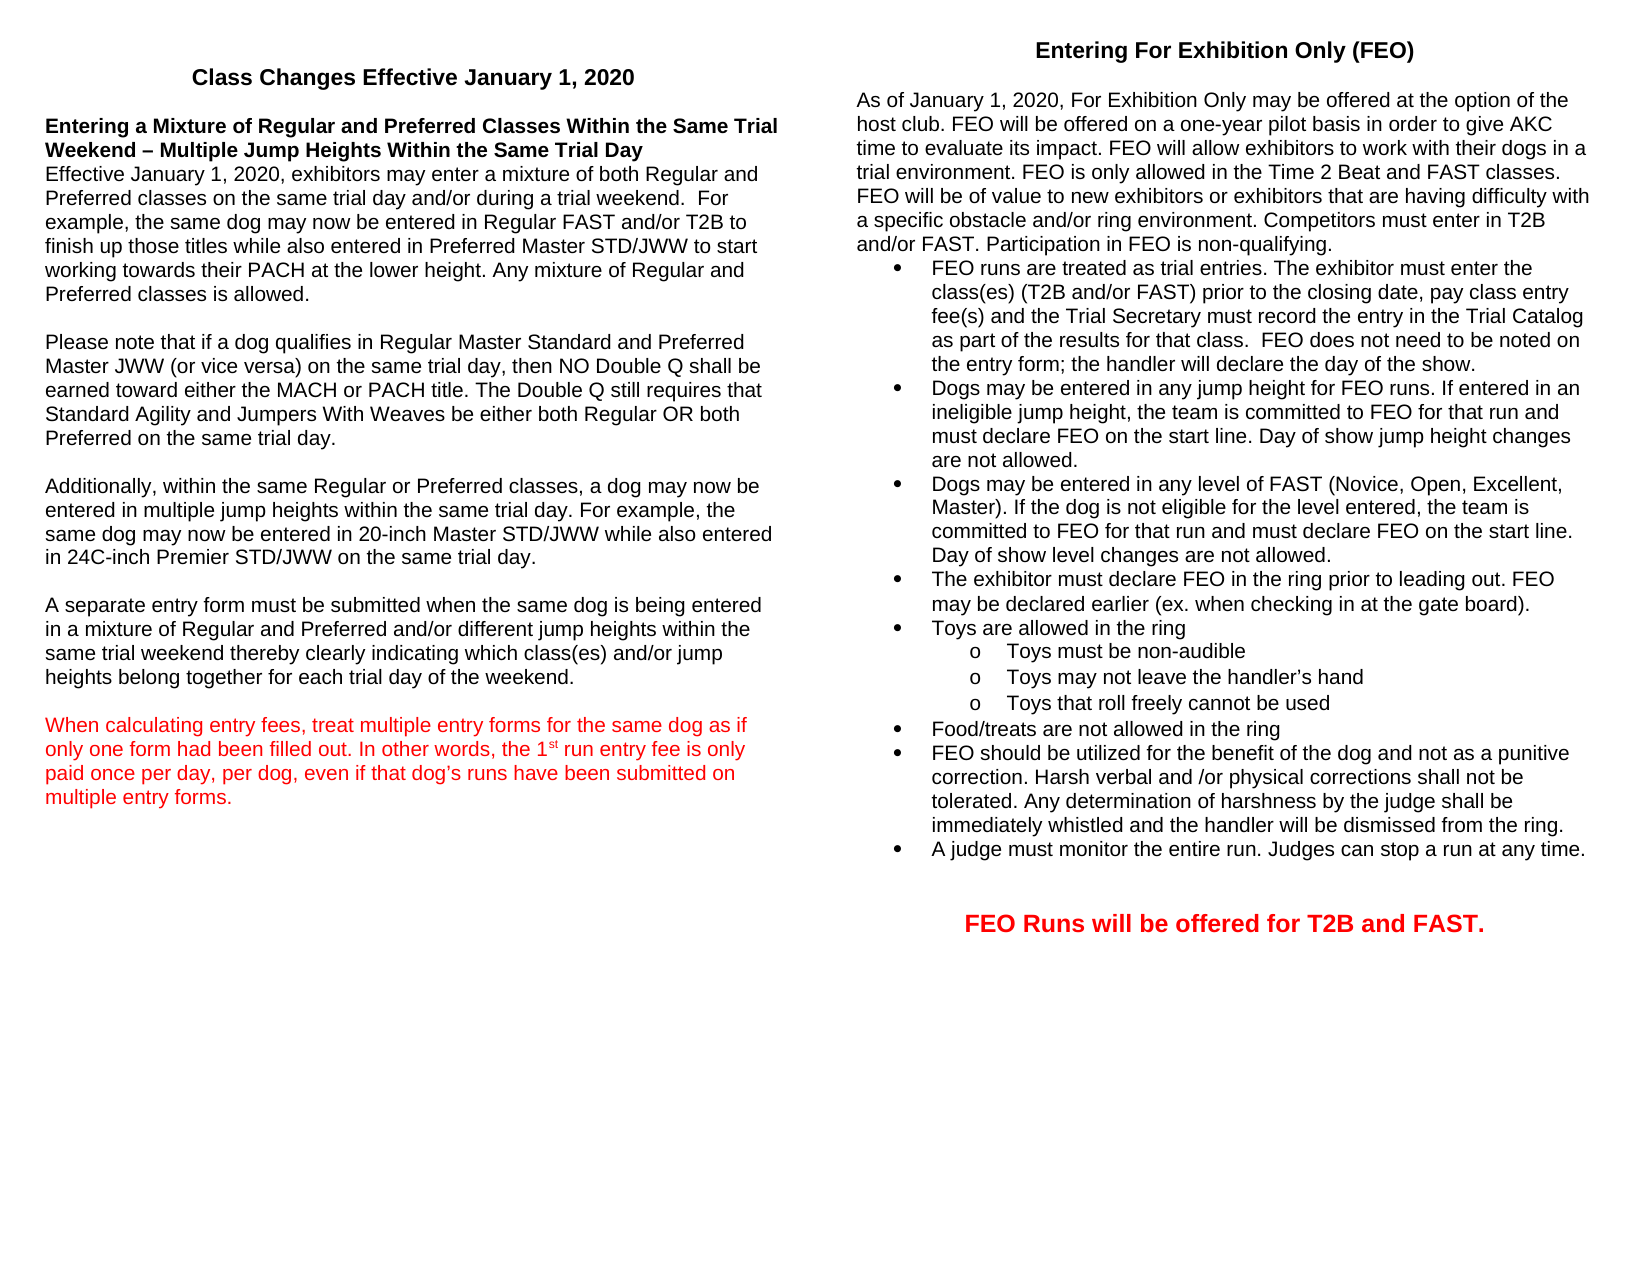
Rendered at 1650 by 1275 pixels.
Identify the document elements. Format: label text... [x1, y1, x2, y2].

text FEO Runs will be offered for T2B and FAST. [856, 909, 1593, 938]
text Additionally, within the same Regular or Preferred classes, a dog may now be entered in multiple jump heights within the same trial day. For example, the same dog may now be entered in 20-inch Master STD/JWW while also entered in 24C-inch Premier STD/JWW on the same trial day. [45, 473, 781, 569]
list The exhibitor must declare FEO in the ring prior to leading out. FEO may be declared earlier (ex. when checking in at the gate board). [894, 567, 1593, 615]
list Toys are allowed in the ring [894, 615, 1593, 639]
text A separate entry form must be submitted when the same dog is being entered in a mixture of Regular and Preferred and/or different jump heights within the same trial weekend thereby clearly indicating which class(es) and/or jump heights belong together for each trial day of the weekend. [45, 593, 781, 689]
text When calculating entry fees, treat multiple entry forms for the same dog as if only one form had been filled out. In other words, the 1st run entry fee is only paid once per day, per dog, even if that dog’s runs have been submitted on multiple entry forms. [45, 713, 781, 809]
list A judge must monitor the entire run. Judges can stop a run at any time. [894, 837, 1593, 861]
text Entering a Mixture of Regular and Preferred Classes Within the Same Trial Weekend – Multiple Jump Heights Within the Same Trial Day [45, 114, 781, 162]
list Dogs may be entered in any jump height for FEO runs. If entered in an ineligible jump height, the team is committed to FEO for that run and must declare FEO on the start line. Day of show jump height changes are not allowed. [894, 375, 1593, 471]
list FEO runs are treated as trial entries. The exhibitor must enter the class(es) (T2B and/or FAST) prior to the closing date, pay class entry fee(s) and the Trial Secretary must record the entry in the Trial Catalog as part of the results for that class. FEO does not need to be noted on the entry form; the handler will declare the day of the show. [894, 256, 1593, 375]
list Food/treats are not allowed in the ring [894, 717, 1593, 741]
list Dogs may be entered in any level of FAST (Novice, Open, Excellent, Master). If the dog is not eligible for the level entered, the team is committed to FEO for that run and must declare FEO on the start line. Day of show level changes are not allowed. [894, 471, 1593, 567]
list Toys may not leave the handler’s hand [969, 665, 1593, 691]
text Please note that if a dog qualifies in Regular Master Standard and Preferred Master JWW (or vice versa) on the same trial day, then NO Double Q shall be earned toward either the MACH or PACH title. The Double Q still requires that Standard Agility and Jumpers With Weaves be either both Regular OR both Preferred on the same trial day. [45, 330, 781, 449]
list FEO should be utilized for the benefit of the dog and not as a punitive correction. Harsh verbal and /or physical corrections shall not be tolerated. Any determination of harshness by the judge shall be immediately whistled and the handler will be dismissed from the ring. [894, 741, 1593, 837]
text Entering For Exhibition Only (FEO) [856, 37, 1593, 64]
list Toys must be non-audible [969, 639, 1593, 665]
text Effective January 1, 2020, exhibitors may enter a mixture of both Regular and Preferred classes on the same trial day and/or during a trial weekend. For example, the same dog may now be entered in Regular FAST and/or T2B to finish up those titles while also entered in Preferred Master STD/JWW to start working towards their PACH at the lower height. Any mixture of Regular and Preferred classes is allowed. [45, 162, 781, 306]
list Toys that roll freely cannot be used [969, 691, 1593, 717]
text Class Changes Effective January 1, 2020 [45, 64, 781, 90]
text As of January 1, 2020, For Exhibition Only may be offered at the option of the host club. FEO will be offered on a one-year pilot basis in order to give AKC time to evaluate its impact. FEO will allow exhibitors to work with their dogs in a trial environment. FEO is only allowed in the Time 2 Beat and FAST classes. FEO will be of value to new exhibitors or exhibitors that are having difficulty with a specific obstacle and/or ring environment. Competitors must enter in T2B and/or FAST. Participation in FEO is non-qualifying. [856, 88, 1593, 256]
